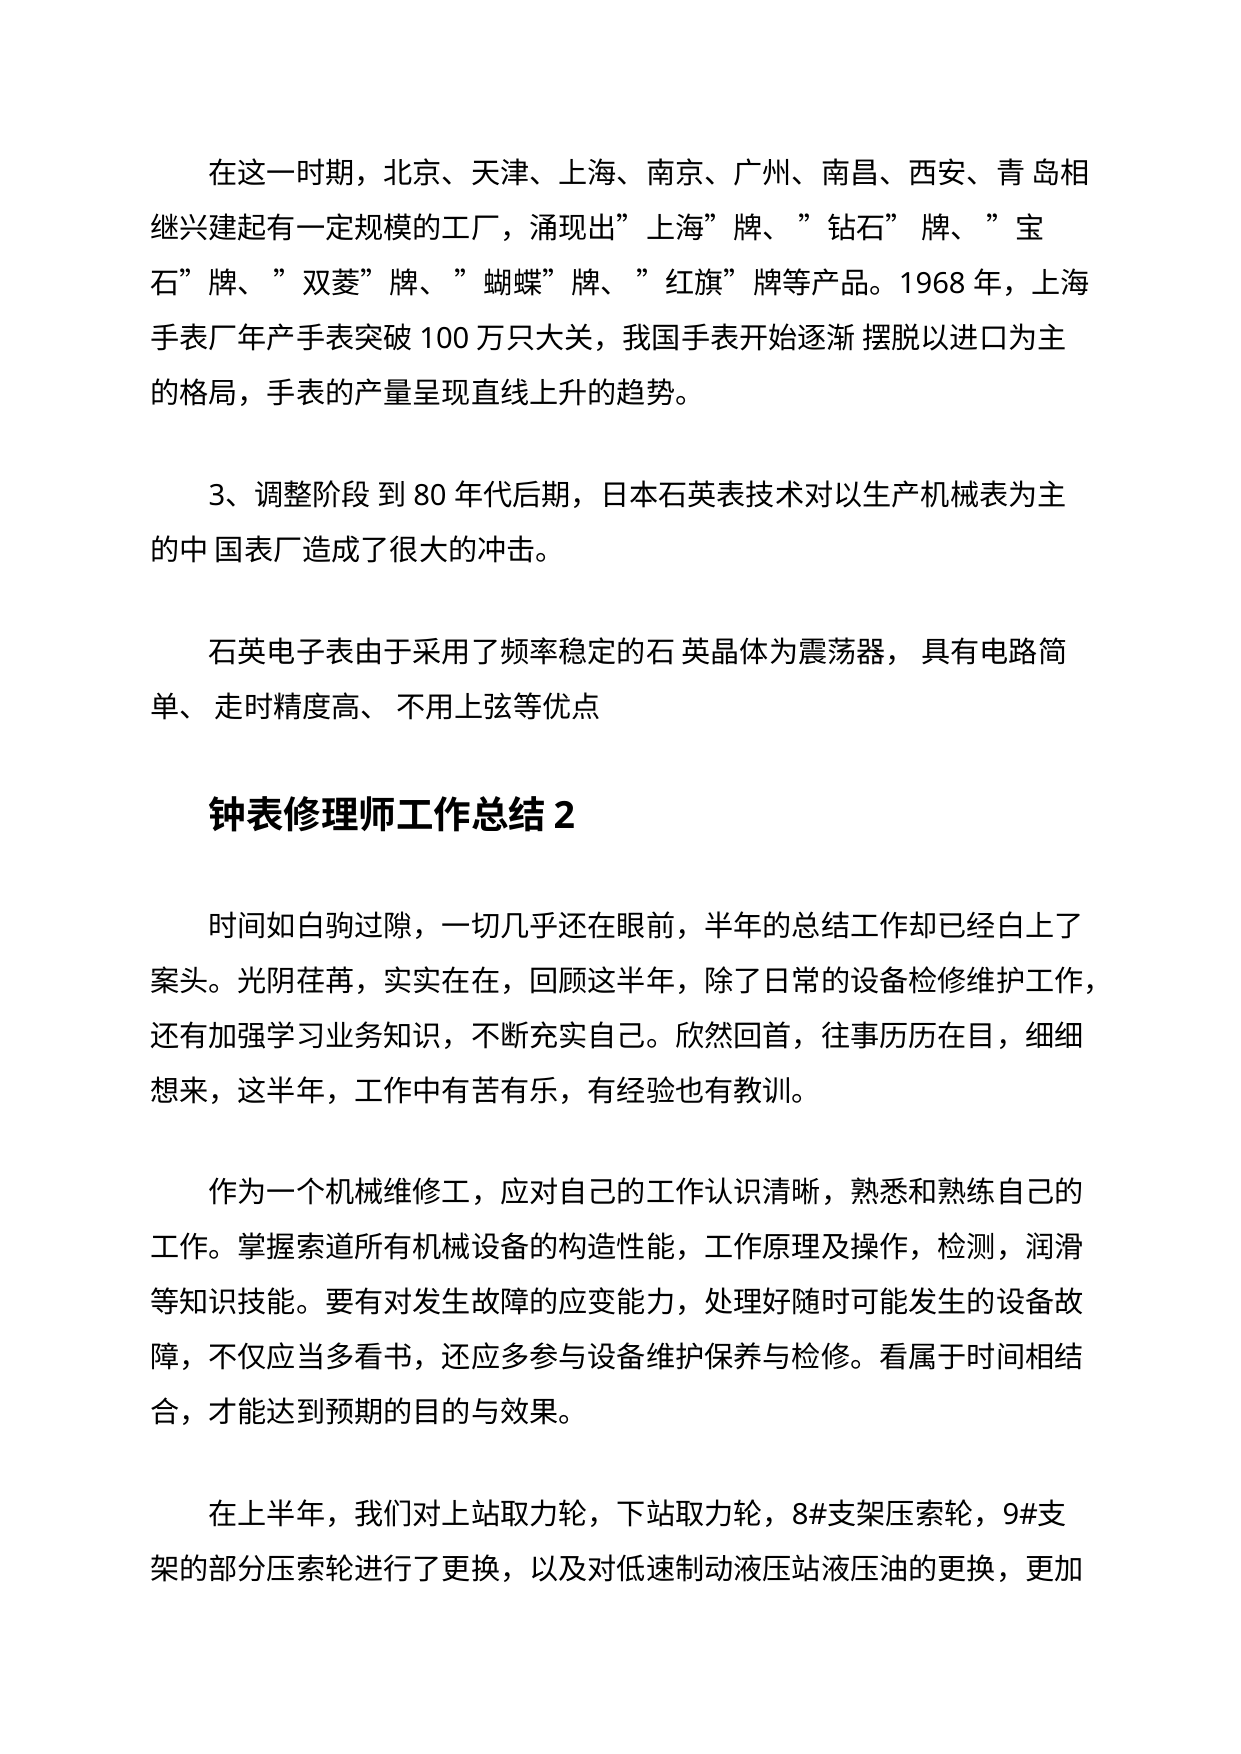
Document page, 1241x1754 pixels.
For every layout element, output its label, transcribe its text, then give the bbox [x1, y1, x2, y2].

text 石英电子表由于采用了频率稳定的石 英晶体为震荡器， 具有电路简单、 走时精度高、 不用上弦等优点 [150, 628, 1090, 726]
text 时间如白驹过隙，一切几乎还在眼前，半年的总结工作却已经白上了案头。光阴荏苒，实实在在，回顾这半年，除了日常的设备检修维护工作，还有加强学习业务知识，不断充实自己。欣然回首，往事历历在目，细细想来，这半年，工作中有苦有乐，有经验也有教训。 [150, 903, 1090, 1109]
text 在这一时期，北京、天津、上海、南京、广州、南昌、西安、青 岛相继兴建起有一定规模的工厂，涌现出”上海”牌、 ”钻石” 牌、 ”宝石”牌、 ”双菱”牌、 ”蝴蝶”牌、 ”红旗”牌等产品。1968 年，上海手表厂年产手表突破 100 万只大关，我国手表开始逐渐 摆脱以进口为主的格局，手表的产量呈现直线上升的趋势。 [150, 150, 1090, 412]
text 钟表修理师工作总结2 [150, 785, 1090, 839]
text 3、调整阶段 到 80 年代后期，日本石英表技术对以生产机械表为主的中 国表厂造成了很大的冲击。 [150, 472, 1090, 569]
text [150, 1490, 1090, 1588]
text 作为一个机械维修工，应对自己的工作认识清晰，熟悉和熟练自己的工作。掌握索道所有机械设备的构造性能，工作原理及操作，检测，润滑等知识技能。要有对发生故障的应变能力，处理好随时可能发生的设备故障，不仅应当多看书，还应多参与设备维护保养与检修。看属于时间相结合，才能达到预期的目的与效果。 [150, 1169, 1090, 1431]
